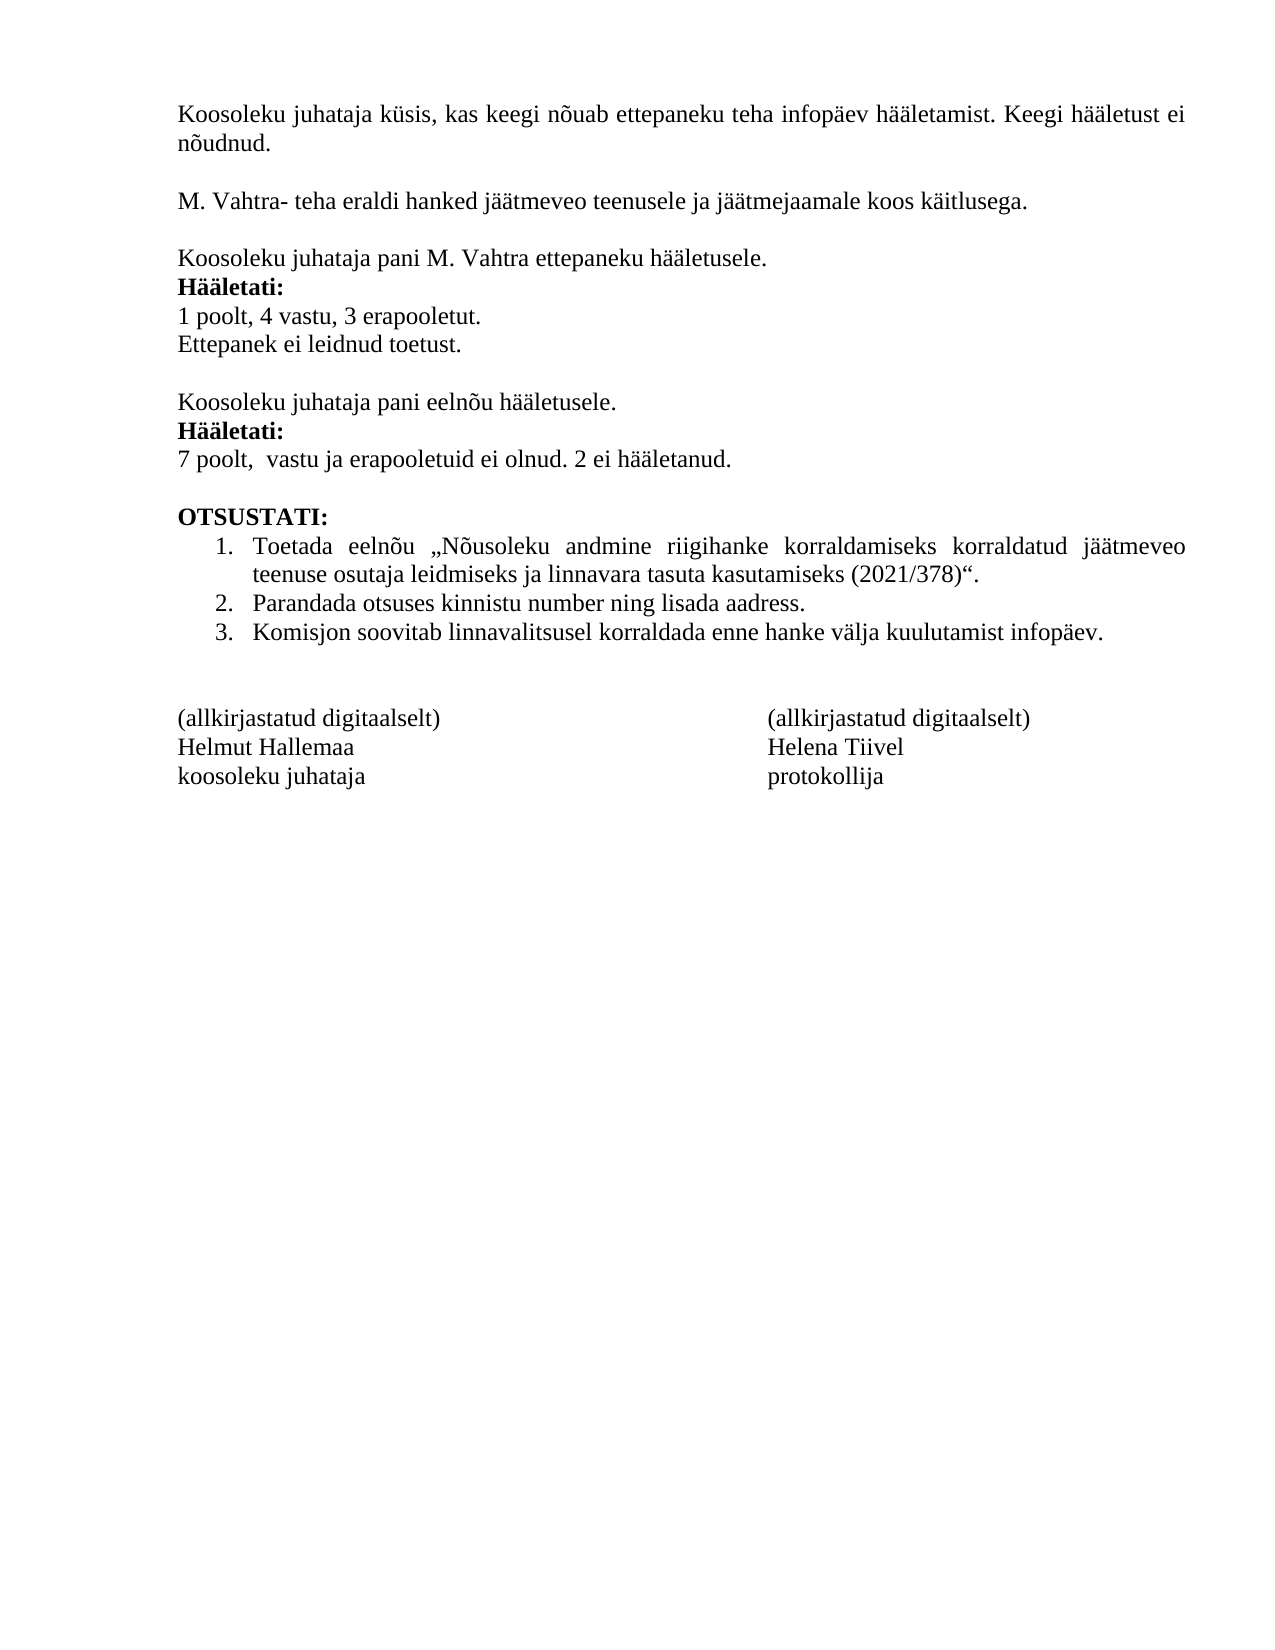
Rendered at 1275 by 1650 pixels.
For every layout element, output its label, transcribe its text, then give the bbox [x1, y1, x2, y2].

text Hääletati: [177, 272, 1186, 301]
text Koosoleku juhataja pani M. Vahtra ettepaneku hääletusele. [177, 243, 1186, 272]
text M. Vahtra- teha eraldi hanked jäätmeveo teenusele ja jäätmejaamale koos käitlusega. [177, 186, 1186, 214]
text Helmut Hallemaa Helena Tiivel [177, 732, 1186, 761]
text 1 poolt, 4 vastu, 3 erapooletut. [177, 301, 1186, 329]
text Koosoleku juhataja pani eelnõu hääletusele. [177, 387, 1186, 416]
text Hääletati: [177, 416, 1186, 444]
text (allkirjastatud digitaalselt) (allkirjastatud digitaalselt) [177, 703, 1186, 732]
list Parandada otsuses kinnistu number ning lisada aadress. [215, 588, 1186, 617]
text OTSUSTATI: [177, 502, 1186, 531]
text Koosoleku juhataja küsis, kas keegi nõuab ettepaneku teha infopäev hääletamist. Keegi hääletust ei nõudnud. [177, 99, 1186, 157]
text Ettepanek ei leidnud toetust. [177, 329, 1186, 358]
text 7 poolt, vastu ja erapooletuid ei olnud. 2 ei hääletanud. [177, 444, 1186, 473]
text koosoleku juhataja protokollija [177, 761, 1186, 789]
list Toetada eelnõu „Nõusoleku andmine riigihanke korraldamiseks korraldatud jäätmeveo teenuse osutaja leidmiseks ja linnavara tasuta kasutamiseks (2021/378)“. [215, 531, 1186, 588]
list Komisjon soovitab linnavalitsusel korraldada enne hanke välja kuulutamist infopäev. [215, 617, 1186, 646]
